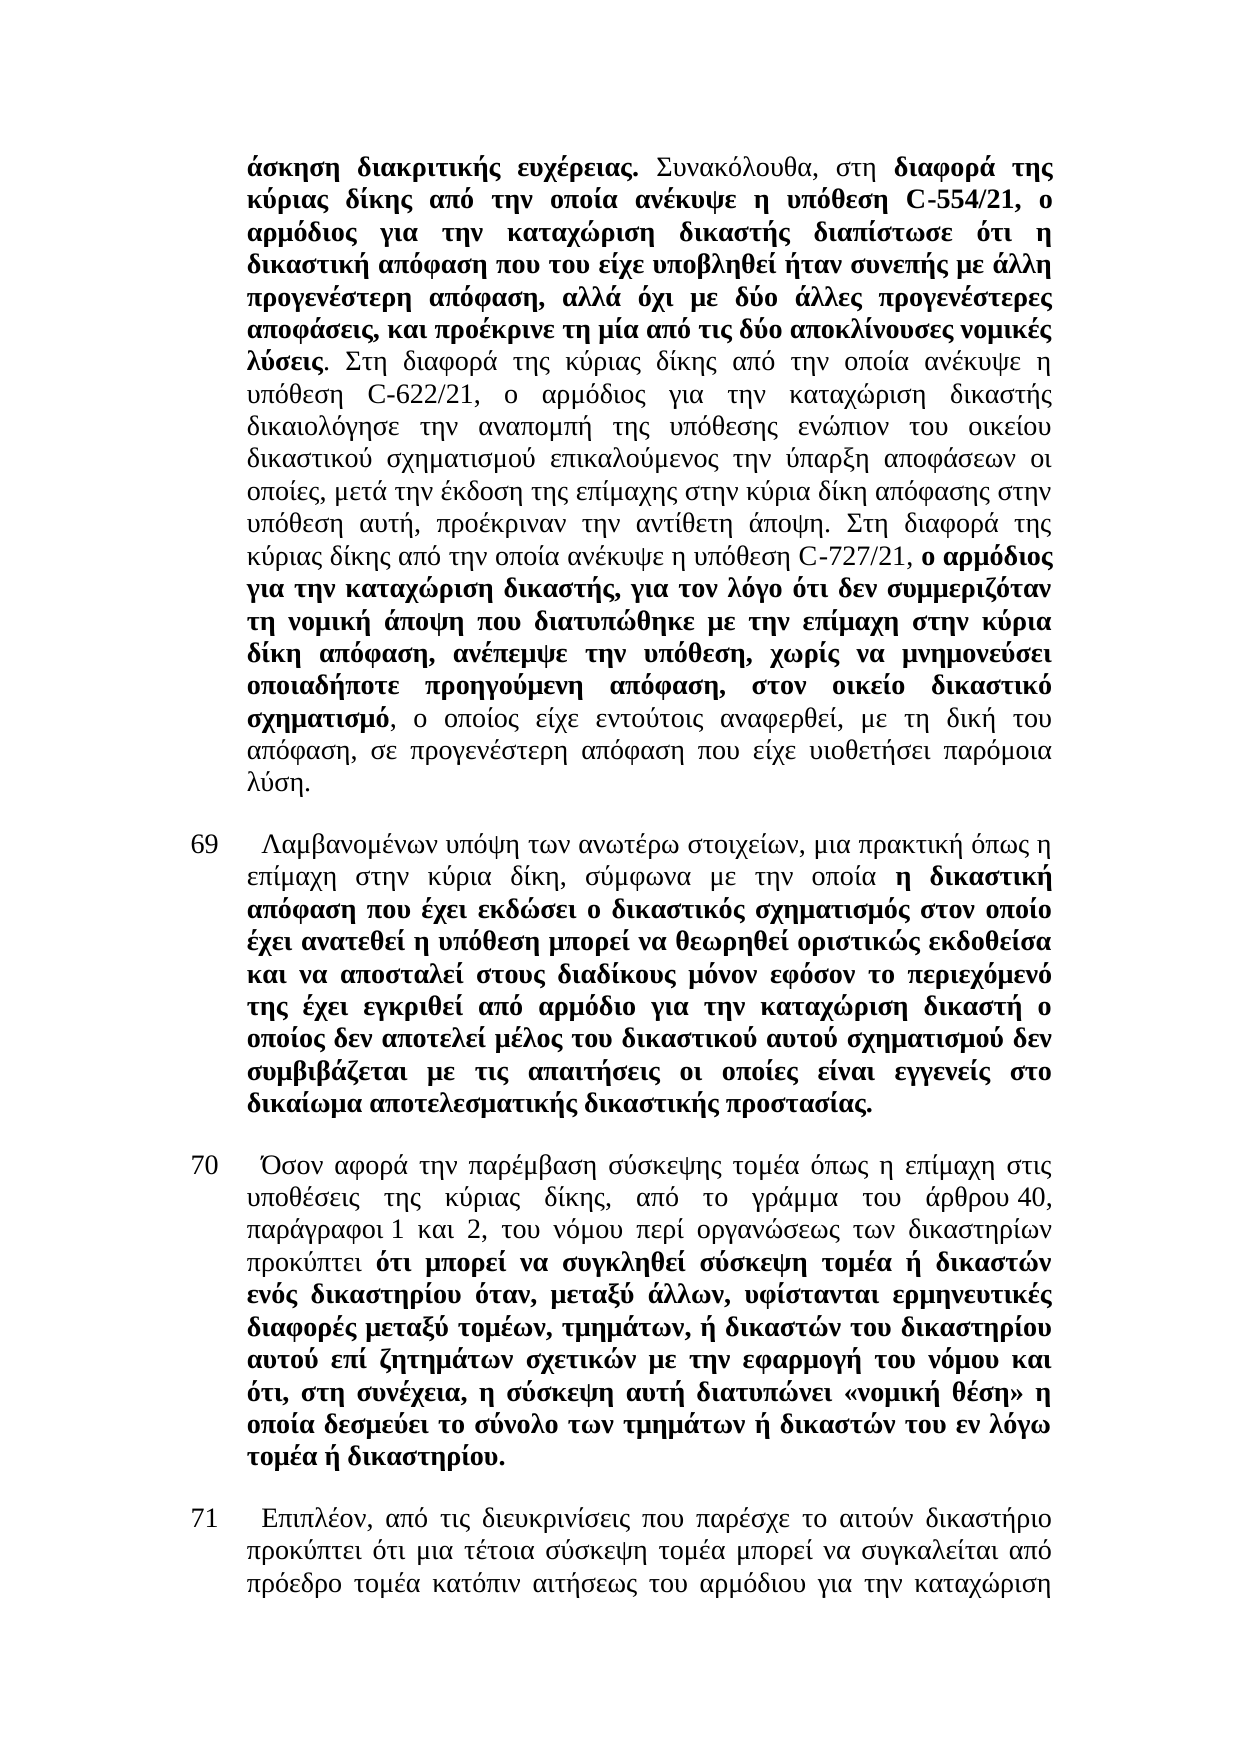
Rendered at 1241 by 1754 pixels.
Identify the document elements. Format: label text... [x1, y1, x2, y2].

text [190, 150, 1053, 798]
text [190, 1501, 1053, 1598]
text 70 Όσον αφορά την παρέμβαση σύσκεψης τομέα όπως η επίμαχη στις υποθέσεις της κύριας δίκης, από το γράμμα του άρθρου 40, παράγραφοι 1 και 2, του νόμου περί οργανώσεως των δικαστηρίων προκύπτει ότι μπορεί να συγκληθεί σύσκεψη τομέα ή δικαστών ενός δικαστηρίου όταν, μεταξύ άλλων, υφίστανται ερμηνευτικές διαφορές μεταξύ τομέων, τμημάτων, ή δικαστών του δικαστηρίου αυτού επί ζητημάτων σχετικών με την εφαρμογή του νόμου και ότι, στη συνέχεια, η σύσκεψη αυτή διατυπώνει «νομική θέση» η οποία δεσμεύει το σύνολο των τμημάτων ή δικαστών του εν λόγω τομέα ή δικαστηρίου. [190, 1148, 1053, 1472]
text 69 Λαμβανομένων υπόψη των ανωτέρω στοιχείων, μια πρακτική όπως η επίμαχη στην κύρια δίκη, σύμφωνα με την οποία η δικαστική απόφαση που έχει εκδώσει ο δικαστικός σχηματισμός στον οποίο έχει ανατεθεί η υπόθεση μπορεί να θεωρηθεί οριστικώς εκδοθείσα και να αποσταλεί στους διαδίκους μόνον εφόσον το περιεχόμενό της έχει εγκριθεί από αρμόδιο για την καταχώριση δικαστή ο οποίος δεν αποτελεί μέλος του δικαστικού αυτού σχηματισμού δεν συμβιβάζεται με τις απαιτήσεις οι οποίες είναι εγγενείς στο δικαίωμα αποτελεσματικής δικαστικής προστασίας. [190, 827, 1053, 1119]
